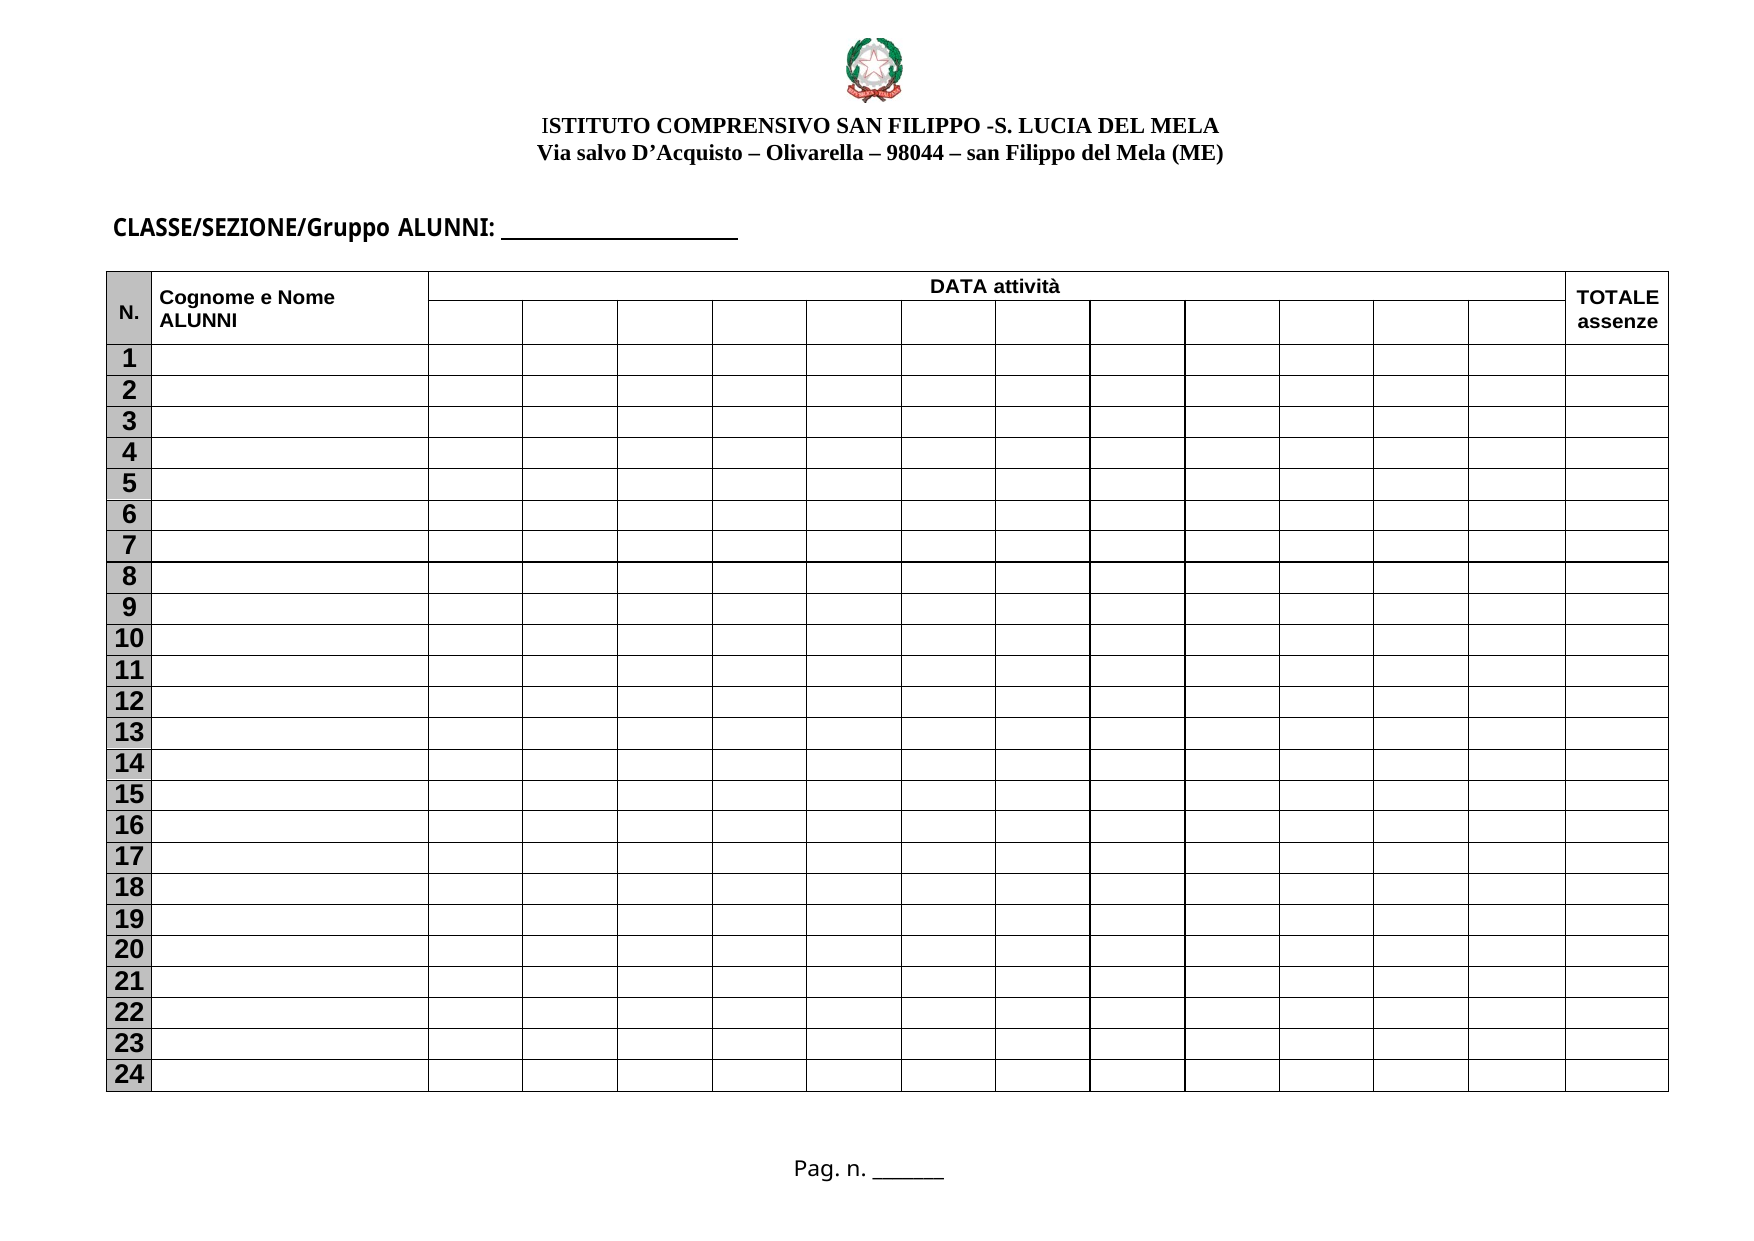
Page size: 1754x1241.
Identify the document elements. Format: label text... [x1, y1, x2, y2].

table_cell [713, 998, 806, 1028]
table_cell [1566, 407, 1668, 437]
table_cell [996, 301, 1089, 344]
table_cell [902, 718, 995, 748]
table_cell [1469, 874, 1565, 904]
table_cell [902, 936, 995, 966]
table_cell [1186, 438, 1279, 468]
table_cell [996, 718, 1089, 748]
table_cell [713, 501, 806, 530]
table_cell [152, 407, 428, 437]
table_cell [1469, 407, 1565, 437]
table_cell [1091, 843, 1184, 873]
table_cell 19 [107, 905, 151, 935]
table_cell [1186, 345, 1279, 375]
table_cell [1186, 781, 1279, 810]
table_cell 14 [107, 750, 151, 779]
table_cell [902, 563, 995, 593]
table_cell [713, 750, 806, 779]
table_cell [429, 407, 522, 437]
table_cell [807, 781, 901, 810]
table_cell [618, 905, 712, 935]
table_cell [429, 687, 522, 717]
table_cell [1374, 811, 1468, 842]
table_cell [618, 874, 712, 904]
table_cell [1091, 345, 1184, 375]
table_cell [429, 594, 522, 624]
table_cell [1374, 1060, 1468, 1091]
table_cell [523, 811, 617, 842]
table_cell [996, 594, 1089, 624]
table_cell [1566, 345, 1668, 375]
table_cell [996, 811, 1089, 842]
table_cell [152, 781, 428, 810]
table_cell [1280, 501, 1373, 530]
table_cell [1091, 1060, 1184, 1091]
table_cell [429, 811, 522, 842]
table_cell [1186, 625, 1279, 655]
table_cell [1566, 625, 1668, 655]
table_cell [1280, 407, 1373, 437]
table_cell [807, 301, 901, 344]
table_cell [429, 843, 522, 873]
table_cell [1566, 750, 1668, 779]
table_cell [807, 874, 901, 904]
table_cell [429, 625, 522, 655]
table_cell [523, 687, 617, 717]
table_cell [1374, 936, 1468, 966]
table_cell [523, 936, 617, 966]
table_cell [152, 750, 428, 779]
table_cell 11 [107, 656, 151, 686]
table_cell 13 [107, 718, 151, 748]
table_cell [713, 781, 806, 810]
table_cell [618, 345, 712, 375]
table_cell [1566, 501, 1668, 530]
table_cell [1091, 625, 1184, 655]
table_cell [1091, 687, 1184, 717]
table_cell [152, 1029, 428, 1059]
table_cell [807, 843, 901, 873]
table_cell [1374, 1029, 1468, 1059]
table_cell [1186, 905, 1279, 935]
table_cell [1280, 905, 1373, 935]
table_cell [152, 376, 428, 406]
table_cell [713, 345, 806, 375]
table_cell [523, 750, 617, 779]
table_cell [429, 781, 522, 810]
table_cell [1566, 936, 1668, 966]
table_cell [902, 345, 995, 375]
table_cell [1374, 301, 1468, 344]
table_cell [1566, 531, 1668, 561]
table_cell [429, 874, 522, 904]
table_cell [713, 407, 806, 437]
table_cell [1469, 811, 1565, 842]
table_cell 6 [107, 501, 151, 530]
table_cell [902, 998, 995, 1028]
table_cell [1091, 301, 1184, 344]
table_cell [902, 874, 995, 904]
table_cell [1186, 998, 1279, 1028]
table_cell [1469, 376, 1565, 406]
table_cell [1280, 345, 1373, 375]
table_cell [429, 1060, 522, 1091]
table_cell [1186, 407, 1279, 437]
table_cell [807, 1029, 901, 1059]
table_cell [429, 469, 522, 499]
table_cell [523, 407, 617, 437]
table_cell [429, 301, 522, 344]
table_cell [1091, 998, 1184, 1028]
table_cell [523, 563, 617, 593]
table_cell [1566, 811, 1668, 842]
table_cell [429, 905, 522, 935]
table_cell [618, 563, 712, 593]
table_cell [1186, 563, 1279, 593]
table_cell [1186, 531, 1279, 561]
table_cell [1091, 563, 1184, 593]
table_cell [1091, 967, 1184, 997]
table_cell [1280, 1029, 1373, 1059]
table_cell [152, 1060, 428, 1091]
table_cell [618, 594, 712, 624]
table_cell [1374, 750, 1468, 779]
table_cell [807, 438, 901, 468]
table_cell [996, 874, 1089, 904]
table_cell [1374, 407, 1468, 437]
table_cell [1091, 469, 1184, 499]
table_cell [996, 998, 1089, 1028]
table_cell [523, 625, 617, 655]
table_cell [996, 687, 1089, 717]
table_cell [1469, 1029, 1565, 1059]
table_cell [1091, 781, 1184, 810]
table_cell [1091, 905, 1184, 935]
table_cell [429, 936, 522, 966]
table_cell [1566, 781, 1668, 810]
table_cell [713, 563, 806, 593]
table_cell [1280, 750, 1373, 779]
table_cell [996, 501, 1089, 530]
table_cell [807, 998, 901, 1028]
table_cell [1469, 967, 1565, 997]
table_cell [713, 811, 806, 842]
table_cell [1280, 718, 1373, 748]
table_cell [713, 905, 806, 935]
table_cell [996, 750, 1089, 779]
table_cell [523, 531, 617, 561]
table_cell [1280, 656, 1373, 686]
table_cell [1374, 781, 1468, 810]
table_cell [996, 407, 1089, 437]
table_cell [1186, 874, 1279, 904]
table_cell [1091, 656, 1184, 686]
table_cell [713, 874, 806, 904]
table_cell [618, 407, 712, 437]
table_cell 17 [107, 843, 151, 873]
table_cell [1186, 843, 1279, 873]
table_cell [618, 1029, 712, 1059]
table_cell [429, 656, 522, 686]
table_cell [618, 469, 712, 499]
table_cell 8 [107, 563, 151, 593]
table_cell [1186, 301, 1279, 344]
table_cell [618, 843, 712, 873]
table_cell [902, 301, 995, 344]
table_cell [713, 718, 806, 748]
table_cell [523, 874, 617, 904]
table_cell 20 [107, 936, 151, 966]
table_cell 2 [107, 376, 151, 406]
table_cell [1280, 376, 1373, 406]
table_cell [996, 625, 1089, 655]
table_cell [1374, 469, 1468, 499]
table_cell [1566, 905, 1668, 935]
table_cell [996, 438, 1089, 468]
table_cell 3 [107, 407, 151, 437]
table_cell [429, 376, 522, 406]
table_cell [807, 563, 901, 593]
table_cell [1566, 1060, 1668, 1091]
table_cell [807, 750, 901, 779]
table_cell [902, 531, 995, 561]
table_cell [1186, 656, 1279, 686]
picture [846, 38, 903, 103]
table_cell [618, 656, 712, 686]
table_cell [902, 687, 995, 717]
table_cell [152, 501, 428, 530]
table_header TOTALE assenze [1566, 272, 1668, 344]
table_cell [807, 1060, 901, 1091]
table_cell [713, 376, 806, 406]
table_cell [1374, 345, 1468, 375]
table_cell [996, 345, 1089, 375]
table_cell [1374, 687, 1468, 717]
table_cell [429, 718, 522, 748]
table_cell [1566, 718, 1668, 748]
table_cell [523, 998, 617, 1028]
table_cell [1469, 687, 1565, 717]
table_cell [523, 501, 617, 530]
table_cell [713, 967, 806, 997]
table_cell [1091, 438, 1184, 468]
table_cell [152, 594, 428, 624]
table_cell [1566, 1029, 1668, 1059]
table_cell [1091, 750, 1184, 779]
table_cell [1469, 563, 1565, 593]
table_cell [1566, 967, 1668, 997]
table_cell [1374, 563, 1468, 593]
table_cell [1566, 438, 1668, 468]
table_cell [429, 998, 522, 1028]
table_cell [523, 656, 617, 686]
table_cell [807, 594, 901, 624]
table_cell 22 [107, 998, 151, 1028]
table_cell [523, 718, 617, 748]
table_cell [1374, 718, 1468, 748]
table_cell [152, 438, 428, 468]
table_cell [152, 718, 428, 748]
table_cell [152, 811, 428, 842]
table_cell [807, 531, 901, 561]
table_cell [1566, 656, 1668, 686]
table_cell [713, 301, 806, 344]
table_cell [1280, 625, 1373, 655]
table_cell [429, 967, 522, 997]
table_cell [996, 843, 1089, 873]
table_cell [152, 905, 428, 935]
table_cell [713, 594, 806, 624]
table_cell [807, 407, 901, 437]
table_cell [1469, 750, 1565, 779]
table_cell [152, 687, 428, 717]
table_cell [1091, 594, 1184, 624]
table_cell [1186, 469, 1279, 499]
table_cell [1091, 501, 1184, 530]
table_cell [807, 469, 901, 499]
table_cell [523, 843, 617, 873]
table_cell 10 [107, 625, 151, 655]
table_cell [1469, 905, 1565, 935]
table_cell [523, 1029, 617, 1059]
table_cell [1280, 301, 1373, 344]
table_cell [1566, 563, 1668, 593]
table_cell [807, 905, 901, 935]
table_cell [996, 376, 1089, 406]
table_cell [902, 967, 995, 997]
table_cell [1280, 967, 1373, 997]
table_cell [523, 905, 617, 935]
table_cell [523, 781, 617, 810]
table_cell [429, 563, 522, 593]
table_cell [152, 345, 428, 375]
table_cell [713, 438, 806, 468]
table_cell [523, 594, 617, 624]
table_cell 7 [107, 531, 151, 561]
table_cell [996, 531, 1089, 561]
table_cell [523, 301, 617, 344]
table_cell [1280, 563, 1373, 593]
table_cell [429, 345, 522, 375]
table_cell [1186, 750, 1279, 779]
table_cell 23 [107, 1029, 151, 1059]
table_cell [1566, 843, 1668, 873]
table_cell [902, 656, 995, 686]
table_cell [1374, 967, 1468, 997]
table_cell 1 [107, 345, 151, 375]
table_cell [807, 345, 901, 375]
table_cell [996, 563, 1089, 593]
table_cell [618, 1060, 712, 1091]
table_cell [429, 531, 522, 561]
table_cell [902, 811, 995, 842]
table_cell [807, 718, 901, 748]
table_cell [429, 1029, 522, 1059]
table_cell [996, 967, 1089, 997]
table_cell 12 [107, 687, 151, 717]
table_cell [1469, 781, 1565, 810]
table_cell [1469, 438, 1565, 468]
table_cell [1280, 1060, 1373, 1091]
table_cell [1374, 843, 1468, 873]
table_cell [902, 781, 995, 810]
table_cell [807, 501, 901, 530]
table_cell [902, 625, 995, 655]
table_cell [713, 687, 806, 717]
table_cell [523, 1060, 617, 1091]
table_cell [713, 1060, 806, 1091]
table_cell 21 [107, 967, 151, 997]
table_cell [1091, 811, 1184, 842]
table_cell 24 [107, 1060, 151, 1091]
table_cell [1566, 998, 1668, 1028]
table_cell [152, 936, 428, 966]
table_cell [1469, 656, 1565, 686]
table_cell [107, 332, 151, 344]
table_cell [1186, 811, 1279, 842]
table_cell [523, 345, 617, 375]
table_cell [902, 843, 995, 873]
table_cell [1374, 998, 1468, 1028]
table_cell [902, 594, 995, 624]
table_cell [1469, 625, 1565, 655]
table_cell [1280, 781, 1373, 810]
table_cell [1091, 531, 1184, 561]
table_cell [1186, 501, 1279, 530]
table_cell [152, 531, 428, 561]
table_cell [1091, 874, 1184, 904]
table_cell [618, 376, 712, 406]
table_cell [429, 501, 522, 530]
table_cell [618, 501, 712, 530]
text CLASSE/SEZIONE/Gruppo ALUNNI: [113, 209, 1687, 243]
table_cell [1469, 345, 1565, 375]
table_cell [807, 936, 901, 966]
table_cell [996, 656, 1089, 686]
table_cell [152, 563, 428, 593]
table_cell [618, 687, 712, 717]
table_cell [152, 874, 428, 904]
table_cell [152, 625, 428, 655]
table_cell [713, 531, 806, 561]
table_cell [1280, 843, 1373, 873]
table_cell [1091, 407, 1184, 437]
table_cell [152, 469, 428, 499]
table_cell [713, 936, 806, 966]
table_cell [713, 469, 806, 499]
table_cell [523, 967, 617, 997]
table_cell 5 [107, 469, 151, 499]
table_cell [1186, 718, 1279, 748]
table_cell [1566, 874, 1668, 904]
table_cell [902, 750, 995, 779]
table_cell [996, 1029, 1089, 1059]
table_cell [902, 1060, 995, 1091]
table_cell [1186, 1029, 1279, 1059]
table_cell [996, 781, 1089, 810]
table_cell [713, 656, 806, 686]
table_cell 9 [107, 594, 151, 624]
table_cell [1469, 301, 1565, 344]
table_cell [1280, 687, 1373, 717]
table_cell [1469, 998, 1565, 1028]
table_header DATA attività [429, 272, 1565, 299]
table_cell [523, 438, 617, 468]
table_cell [902, 469, 995, 499]
table_cell [1091, 376, 1184, 406]
table_cell [1469, 531, 1565, 561]
table_cell [1469, 936, 1565, 966]
table_cell [1186, 594, 1279, 624]
table_cell [152, 656, 428, 686]
table_cell [1280, 594, 1373, 624]
table_cell [1469, 843, 1565, 873]
table_cell [1374, 531, 1468, 561]
table_cell [902, 438, 995, 468]
table_cell [618, 531, 712, 561]
table_cell [618, 998, 712, 1028]
table_cell [1374, 438, 1468, 468]
table_cell [1280, 998, 1373, 1028]
table_cell [996, 469, 1089, 499]
table_cell [713, 1029, 806, 1059]
table_cell [1566, 687, 1668, 717]
table_header N. [107, 272, 151, 332]
table_cell [1091, 1029, 1184, 1059]
table_cell [902, 376, 995, 406]
table_cell [1469, 718, 1565, 748]
table_cell [1280, 936, 1373, 966]
table_cell [618, 967, 712, 997]
table_cell [902, 501, 995, 530]
table_cell 15 [107, 781, 151, 810]
table_cell [618, 936, 712, 966]
table_cell [1374, 594, 1468, 624]
table_cell [1374, 376, 1468, 406]
table_cell [1469, 594, 1565, 624]
table_cell [1186, 376, 1279, 406]
table_cell 18 [107, 874, 151, 904]
table_cell [618, 718, 712, 748]
table_cell [996, 1060, 1089, 1091]
table_cell [807, 687, 901, 717]
table_cell [713, 625, 806, 655]
table_cell [807, 811, 901, 842]
table_cell [996, 905, 1089, 935]
table_cell [618, 301, 712, 344]
table_cell [1186, 967, 1279, 997]
table_cell [1469, 1060, 1565, 1091]
table_cell [713, 843, 806, 873]
table_cell [1091, 718, 1184, 748]
table_cell 16 [107, 811, 151, 842]
table_cell [1280, 874, 1373, 904]
table_cell [618, 438, 712, 468]
table_cell [1186, 687, 1279, 717]
table_cell [1280, 811, 1373, 842]
table_cell [618, 750, 712, 779]
table_cell [1280, 469, 1373, 499]
table_cell [1186, 1060, 1279, 1091]
table_cell [996, 936, 1089, 966]
table_cell [902, 905, 995, 935]
table_cell [1186, 936, 1279, 966]
table_cell [807, 376, 901, 406]
table_cell [1566, 469, 1668, 499]
table_cell [1374, 501, 1468, 530]
table_cell [618, 811, 712, 842]
table_cell [429, 750, 522, 779]
table_cell [523, 376, 617, 406]
table_cell [429, 438, 522, 468]
table_cell [1566, 594, 1668, 624]
table_cell [902, 407, 995, 437]
table_cell [1374, 874, 1468, 904]
table_header Cognome e Nome ALUNNI [152, 272, 428, 344]
table_cell [152, 998, 428, 1028]
table_cell [1374, 656, 1468, 686]
table_cell [1374, 905, 1468, 935]
table_cell [1469, 469, 1565, 499]
table_cell [523, 469, 617, 499]
table_cell [152, 843, 428, 873]
table_cell [1469, 501, 1565, 530]
table_cell [807, 967, 901, 997]
table_cell [618, 625, 712, 655]
table_cell [1280, 438, 1373, 468]
table_cell [618, 781, 712, 810]
table_cell [807, 625, 901, 655]
table_cell [1566, 376, 1668, 406]
table_cell [1374, 625, 1468, 655]
table_cell 4 [107, 438, 151, 468]
table_cell [902, 1029, 995, 1059]
table_cell [152, 967, 428, 997]
table_cell [1091, 936, 1184, 966]
table_cell [807, 656, 901, 686]
table_cell [1280, 531, 1373, 561]
